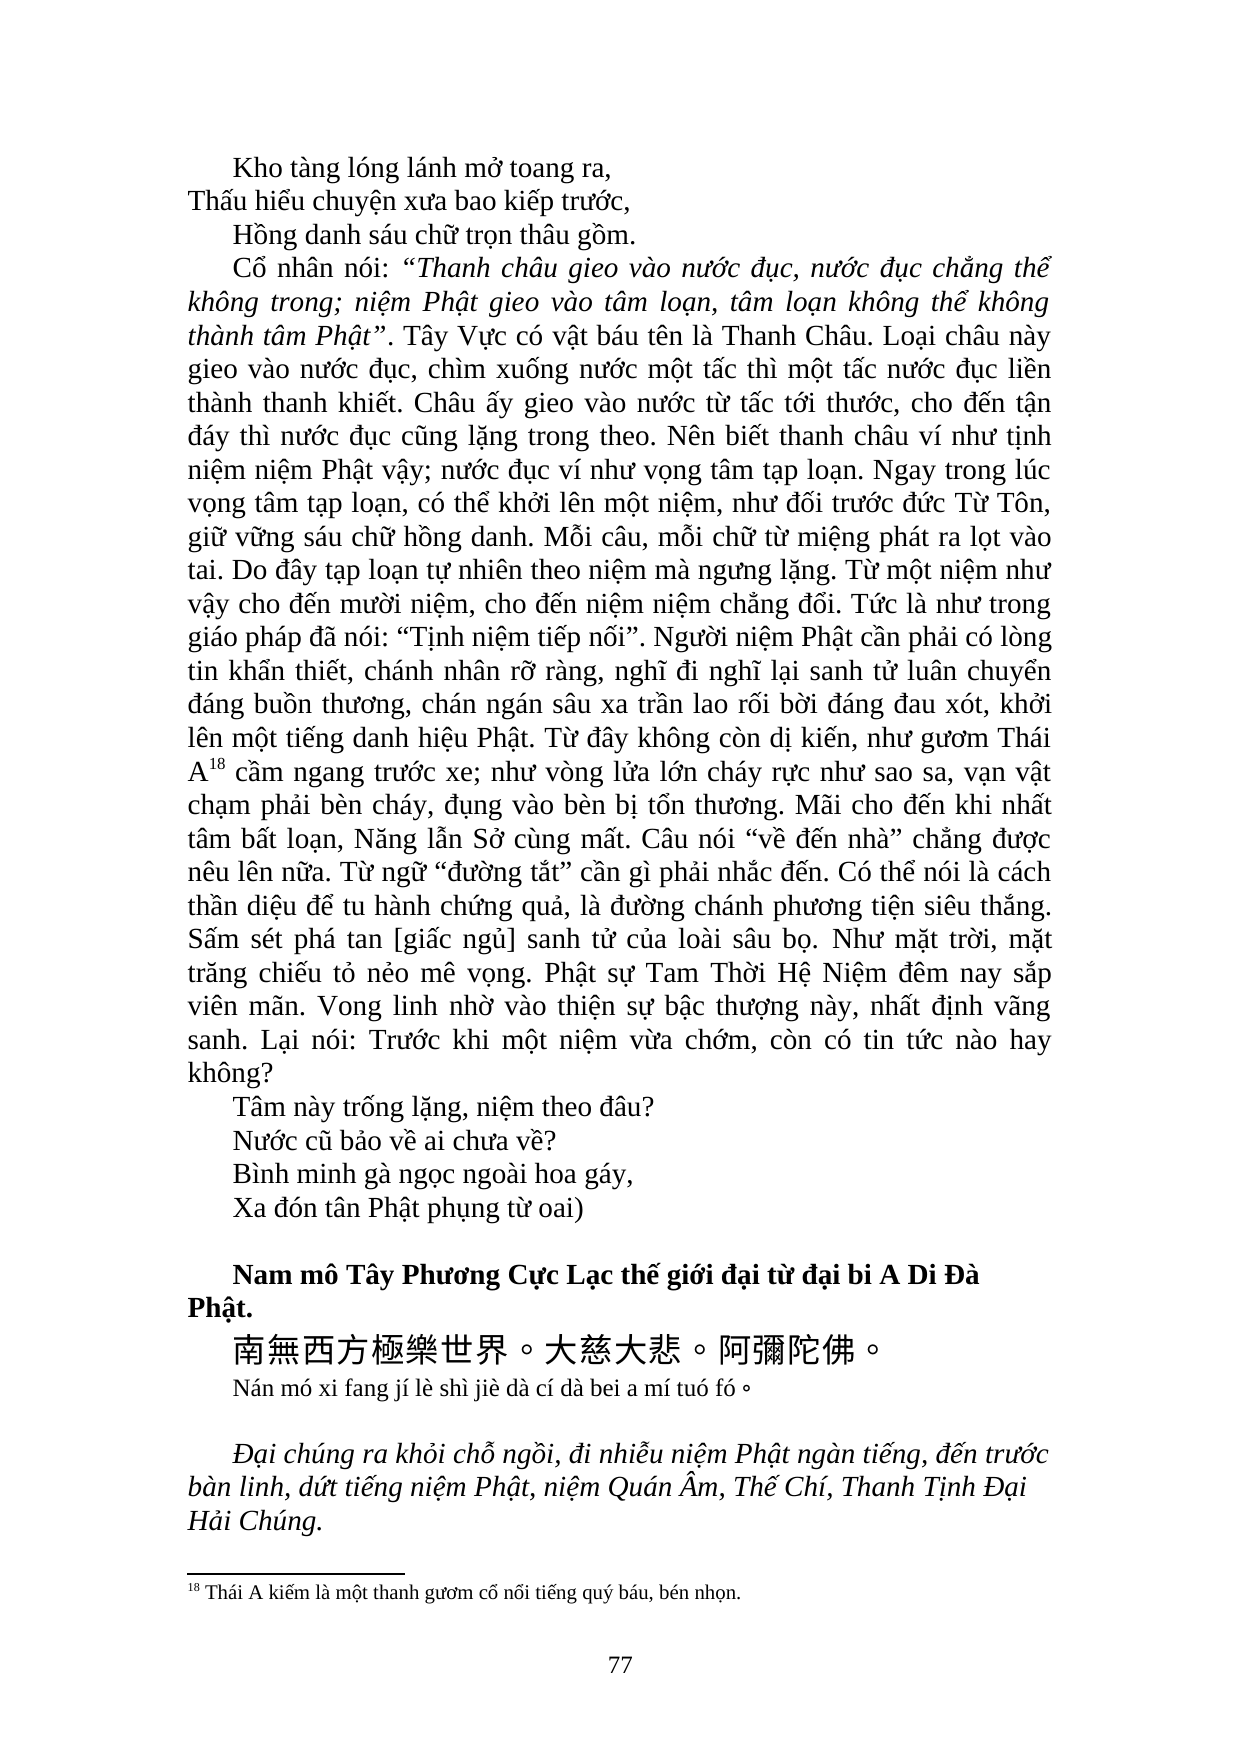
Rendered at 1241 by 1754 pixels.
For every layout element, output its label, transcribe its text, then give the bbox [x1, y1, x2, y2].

text Kho tàng lóng lánh mở toang ra, [187, 150, 1053, 183]
text Đại chúng ra khỏi chỗ ngồi, đi nhiễu niệm Phật ngàn tiếng, đến trước bàn linh, dứt tiếng niệm Phật, niệm Quán Âm, Thế Chí, Thanh Tịnh Đại Hải Chúng. [187, 1436, 1053, 1537]
text Tâm này trống lặng, niệm theo đâu? [187, 1089, 1053, 1123]
text Nán mó xi fang jí lè shì jiè dà cí dà bei a mí tuó fó。 [187, 1372, 1053, 1402]
text Thấu hiểu chuyện xưa bao kiếp trước, [187, 183, 1053, 217]
text Nước cũ bảo về ai chưa về? [187, 1123, 1053, 1156]
text Bình minh gà ngọc ngoài hoa gáy, [187, 1156, 1053, 1190]
text Xa đón tân Phật phụng từ oai) [187, 1190, 1053, 1223]
text Hồng danh sáu chữ trọn thâu gồm. [187, 217, 1053, 251]
text Cổ nhân nói: “Thanh châu gieo vào nước đục, nước đục chẳng thể không trong; niệm Phật gieo vào tâm loạn, tâm loạn không thể không thành tâm Phật”. Tây Vực có vật báu tên là Thanh Châu. Loại châu này gieo vào nước đục, chìm xuống nước một tấc thì một tấc nước đục liền thành thanh khiết. Châu ấy gieo vào nước từ tấc tới thước, cho đến tận đáy thì nước đục cũng lặng trong theo. Nên biết thanh châu ví như tịnh niệm niệm Phật vậy; nước đục ví như vọng tâm tạp loạn. Ngay trong lúc vọng tâm tạp loạn, có thể khởi lên một niệm, như đối trước đức Từ Tôn, giữ vững sáu chữ hồng danh. Mỗi câu, mỗi chữ từ miệng phát ra lọt vào tai. Do đây tạp loạn tự nhiên theo niệm mà ngưng lặng. Từ một niệm như vậy cho đến mười niệm, cho đến niệm niệm chẳng đổi. Tức là như trong giáo pháp đã nói: “Tịnh niệm tiếp nối”. Người niệm Phật cần phải có lòng tin khẩn thiết, chánh nhân rỡ ràng, nghĩ đi nghĩ lại sanh tử luân chuyển đáng buồn thương, chán ngán sâu xa trần lao rối bời đáng đau xót, khởi lên một tiếng danh hiệu Phật. Từ đây không còn dị kiến, như gươm Thái A cầm ngang trước xe; như vòng lửa lớn cháy rực như sao sa, vạn vật chạm phải bèn cháy, đụng vào bèn bị tổn thương. Mãi cho đến khi nhất tâm bất loạn, Năng lẫn Sở cùng mất. Câu nói “về đến nhà” chẳng được nêu lên nữa. Từ ngữ “đường tắt” cần gì phải nhắc đến. Có thể nói là cách thần diệu để tu hành chứng quả, là đường chánh phương tiện siêu thắng. Sấm sét phá tan [giấc ngủ] sanh tử của loài sâu bọ. Như mặt trời, mặt trăng chiếu tỏ nẻo mê vọng. Phật sự Tam Thời Hệ Niệm đêm nay sắp viên mãn. Vong linh nhờ vào thiện sự bậc thượng này, nhất định vãng sanh. Lại nói: Trước khi một niệm vừa chớm, còn có tin tức nào hay không? [187, 251, 1053, 1089]
text Nam mô Tây Phương Cực Lạc thế giới đại từ đại bi A Di Đà Phật. [187, 1257, 1053, 1324]
text 南無西方極樂世界。大慈大悲。阿彌陀佛。 [187, 1324, 1053, 1372]
